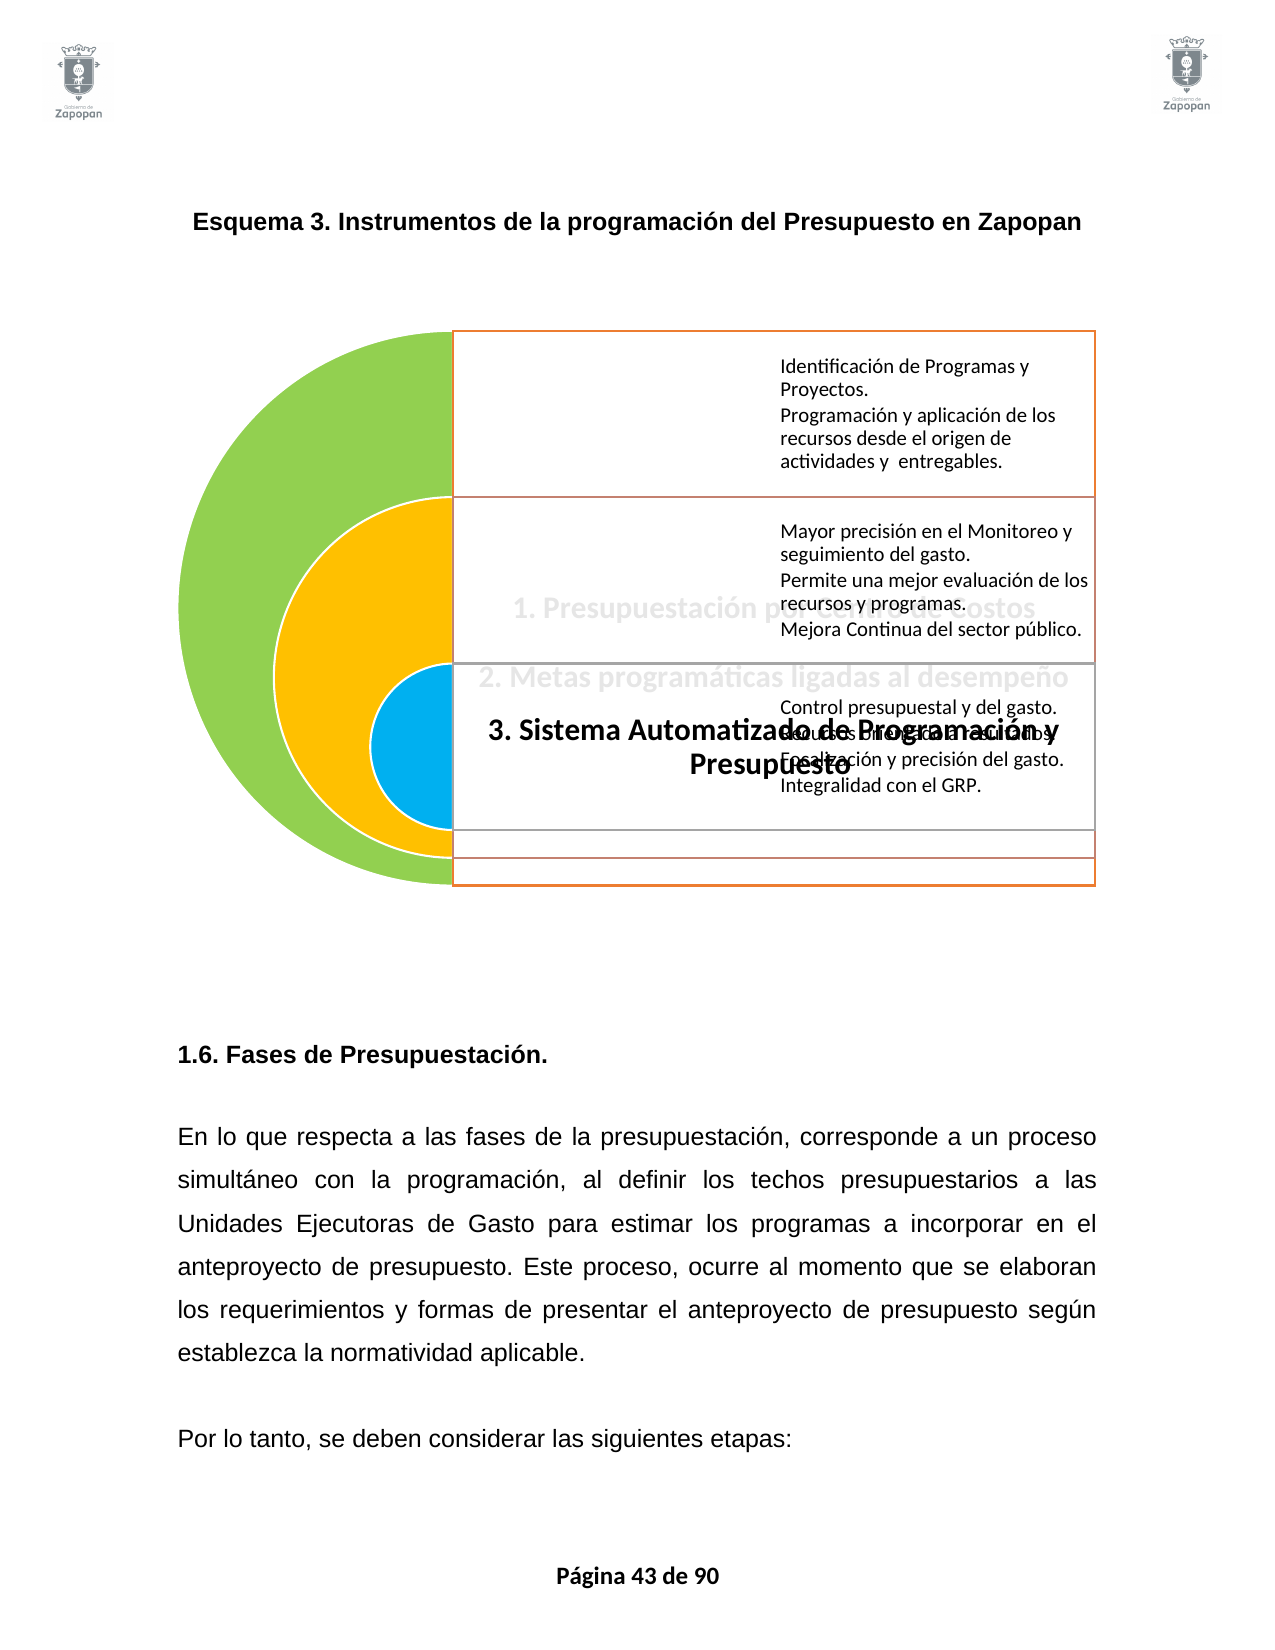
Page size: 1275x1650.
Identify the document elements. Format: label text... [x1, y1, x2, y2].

text Por lo tanto, se deben considerar las siguientes etapas: [177, 1424, 1098, 1453]
picture [1150, 34, 1223, 114]
text En lo que respecta a las fases de la presupuestación, corresponde a un proceso simultáneo con la programación, al definir los techos presupuestarios a las Unidades Ejecutoras de Gasto para estimar los programas a incorporar en el anteproyecto de presupuesto. Este proceso, ocurre al momento que se elaboran los requerimientos y formas de presentar el anteproyecto de presupuesto según establezca la normatividad aplicable. [177, 1122, 1098, 1367]
text Esquema 3. Instrumentos de la programación del Presupuesto en Zapopan [177, 207, 1098, 236]
picture [42, 42, 114, 122]
text 1.6. Fases de Presupuestación. [177, 1040, 1098, 1068]
